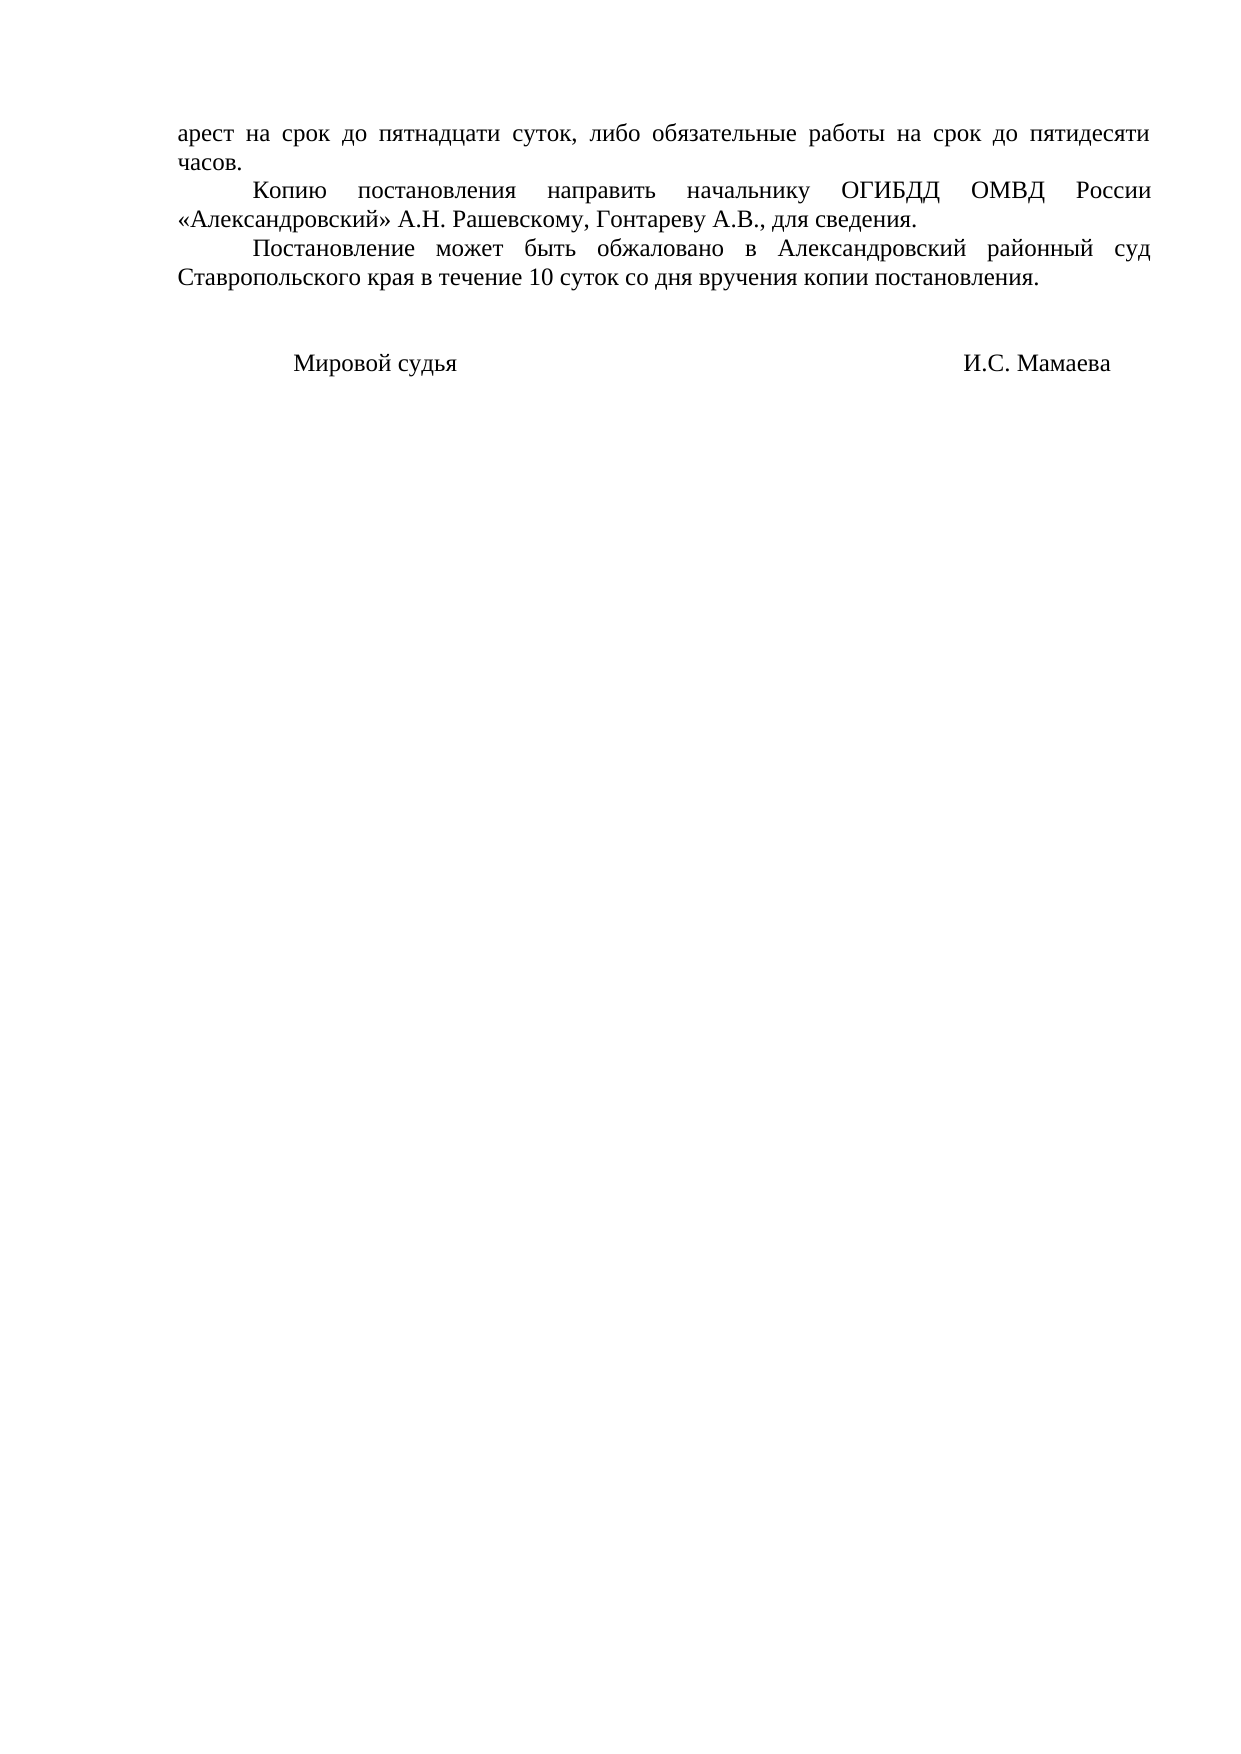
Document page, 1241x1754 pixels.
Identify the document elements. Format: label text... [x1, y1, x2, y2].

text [177, 118, 1152, 176]
text Копию постановления направить начальнику ОГИБДД ОМВД России «Александровский» А.Н. Рашевскому, Гонтареву А.В., для сведения. [177, 176, 1152, 233]
text Мировой судья И.С. Мамаева [177, 348, 1152, 377]
text Постановление может быть обжаловано в Александровский районный суд Ставропольского края в течение 10 суток со дня вручения копии постановления. [177, 233, 1152, 291]
